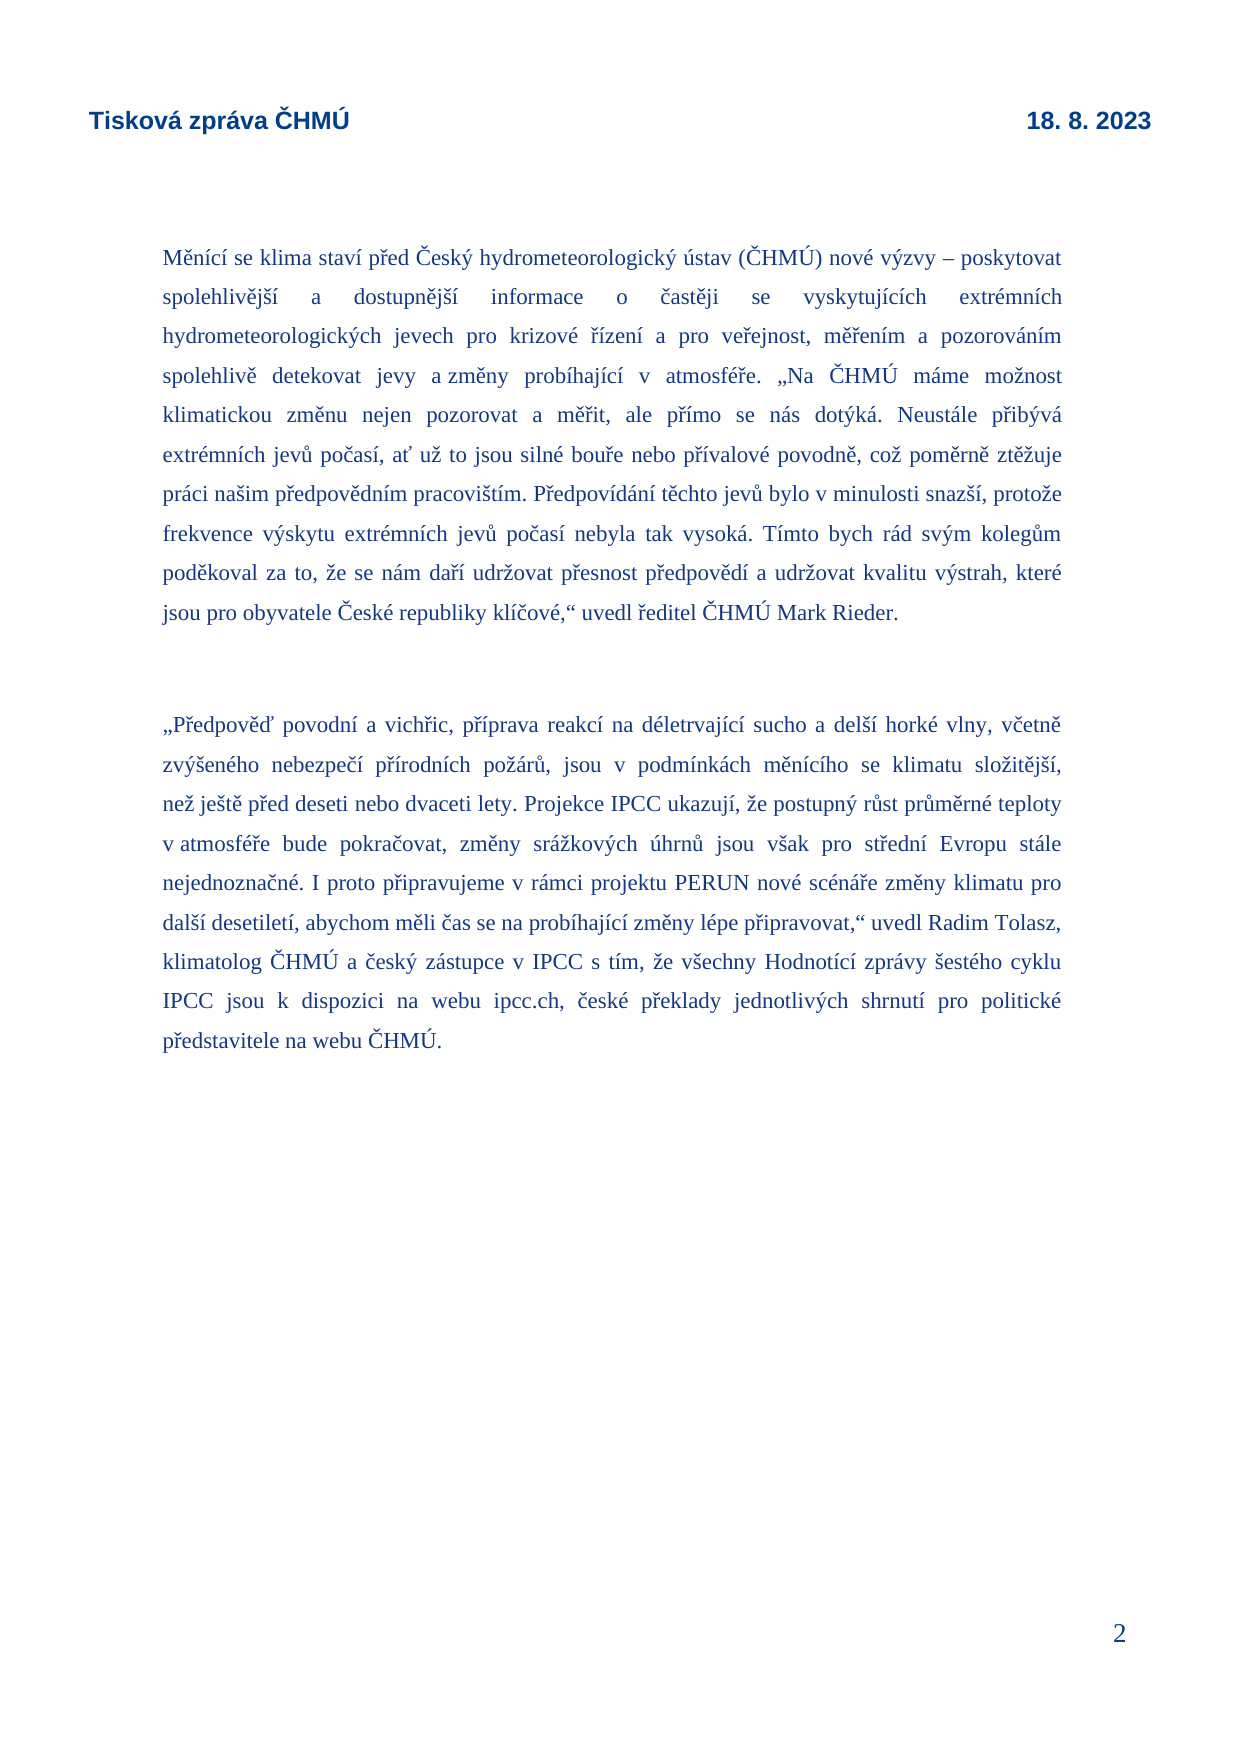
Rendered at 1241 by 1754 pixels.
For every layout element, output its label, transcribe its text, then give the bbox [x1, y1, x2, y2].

text Měnící se klima staví před Český hydrometeorologický ústav (ČHMÚ) nové výzvy – poskytovat spolehlivější a dostupnější informace o častěji se vyskytujících extrémních hydrometeorologických jevech pro krizové řízení a pro veřejnost, měřením a pozorováním spolehlivě detekovat jevy a změny probíhající v atmosféře. „Na ČHMÚ máme možnost klimatickou změnu nejen pozorovat a měřit, ale přímo se nás dotýká. Neustále přibývá extrémních jevů počasí, ať už to jsou silné bouře nebo přívalové povodně, což poměrně ztěžuje práci našim předpovědním pracovištím. Předpovídání těchto jevů bylo v minulosti snazší, protože frekvence výskytu extrémních jevů počasí nebyla tak vysoká. Tímto bych rád svým kolegům poděkoval za to, že se nám daří udržovat přesnost předpovědí a udržovat kvalitu výstrah, které jsou pro obyvatele České republiky klíčové,“ uvedl ředitel ČHMÚ Mark Rieder. [162, 243, 1063, 625]
text „Předpověď povodní a vichřic, příprava reakcí na déletrvající sucho a delší horké vlny, včetně zvýšeného nebezpečí přírodních požárů, jsou v podmínkách měnícího se klimatu složitější, než ještě před deseti nebo dvaceti lety. Projekce IPCC ukazují, že postupný růst průměrné teploty v atmosféře bude pokračovat, změny srážkových úhrnů jsou však pro střední Evropu stále nejednoznačné. I proto připravujeme v rámci projektu PERUN nové scénáře změny klimatu pro další desetiletí, abychom měli čas se na probíhající změny lépe připravovat,“ uvedl Radim Tolasz, klimatolog ČHMÚ a český zástupce v IPCC s tím, že všechny Hodnotící zprávy šestého cyklu IPCC jsou k dispozici na webu ipcc.ch, české překlady jednotlivých shrnutí pro politické představitele na webu ČHMÚ. [162, 711, 1063, 1053]
